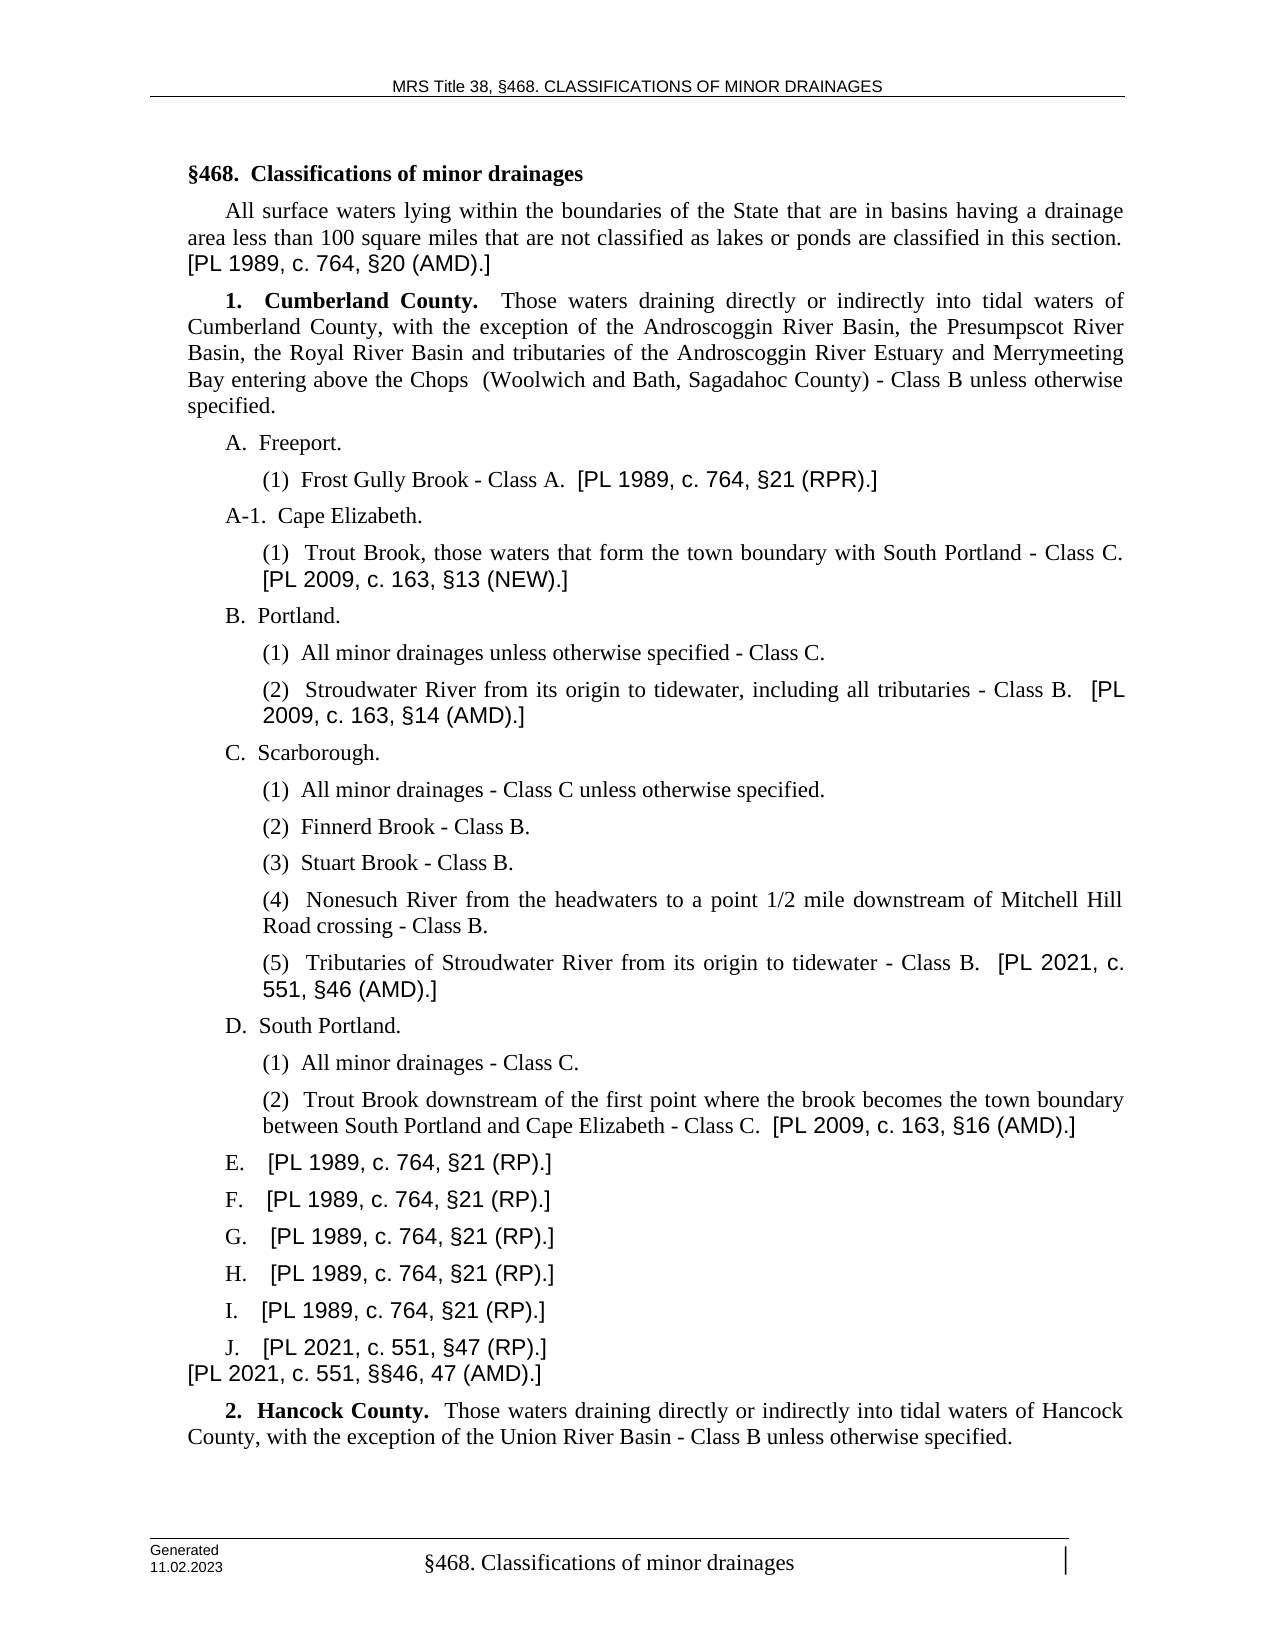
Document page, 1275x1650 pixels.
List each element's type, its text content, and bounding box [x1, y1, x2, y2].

text (2) Stroudwater River from its origin to tidewater, including all tributaries - Class B. [PL 2009, c. 163, §14 (AMD).] [262, 676, 1125, 729]
text G. [PL 1989, c. 764, §21 (RP).] [225, 1223, 1125, 1249]
text (3) Stuart Brook - Class B. [262, 849, 1125, 876]
text (1) All minor drainages - Class C. [262, 1049, 1125, 1076]
text H. [PL 1989, c. 764, §21 (RP).] [225, 1260, 1125, 1286]
text (2) Trout Brook downstream of the first point where the brook becomes the town boundary between South Portland and Cape Elizabeth - Class C. [PL 2009, c. 163, §16 (AMD).] [262, 1086, 1125, 1139]
text E. [PL 1989, c. 764, §21 (RP).] [225, 1149, 1125, 1176]
text All surface waters lying within the boundaries of the State that are in basins having a drainage area less than 100 square miles that are not classified as lakes or ponds are classified in this section. [PL 1989, c. 764, §20 (AMD).] [187, 197, 1125, 276]
text (4) Nonesuch River from the headwaters to a point 1/2 mile downstream of Mitchell Hill Road crossing - Class B. [262, 886, 1125, 939]
text §468. Classifications of minor drainages [187, 160, 1125, 187]
text (1) Frost Gully Brook - Class A. [PL 1989, c. 764, §21 (RPR).] [262, 466, 1125, 492]
text D. South Portland. [225, 1013, 1125, 1039]
text 2. Hancock County. Those waters draining directly or indirectly into tidal waters of Hancock County, with the exception of the Union River Basin - Class B unless otherwise specified. [187, 1397, 1125, 1450]
text F. [PL 1989, c. 764, §21 (RP).] [225, 1186, 1125, 1213]
text (1) All minor drainages unless otherwise specified - Class C. [262, 639, 1125, 666]
text 1. Cumberland County. Those waters draining directly or indirectly into tidal waters of Cumberland County, with the exception of the Androscoggin River Basin, the Presumpscot River Basin, the Royal River Basin and tributaries of the Androscoggin River Estuary and Merrymeeting Bay entering above the Chops (Woolwich and Bath, Sagadahoc County) - Class B unless otherwise specified. [187, 287, 1125, 418]
text [PL 2021, c. 551, §§46, 47 (AMD).] [187, 1360, 1125, 1387]
text (1) Trout Brook, those waters that form the town boundary with South Portland - Class C. [PL 2009, c. 163, §13 (NEW).] [262, 539, 1125, 592]
text I. [PL 1989, c. 764, §21 (RP).] [225, 1297, 1125, 1323]
text C. Scarborough. [225, 739, 1125, 766]
text (2) Finnerd Brook - Class B. [262, 813, 1125, 839]
text J. [PL 2021, c. 551, §47 (RP).] [225, 1334, 1125, 1360]
text (5) Tributaries of Stroudwater River from its origin to tidewater - Class B. [PL 2021, c. 551, §46 (AMD).] [262, 949, 1125, 1002]
text A-1. Cape Elizabeth. [225, 502, 1125, 529]
text B. Portland. [225, 602, 1125, 629]
text A. Freeport. [225, 429, 1125, 455]
text (1) All minor drainages - Class C unless otherwise specified. [262, 776, 1125, 802]
